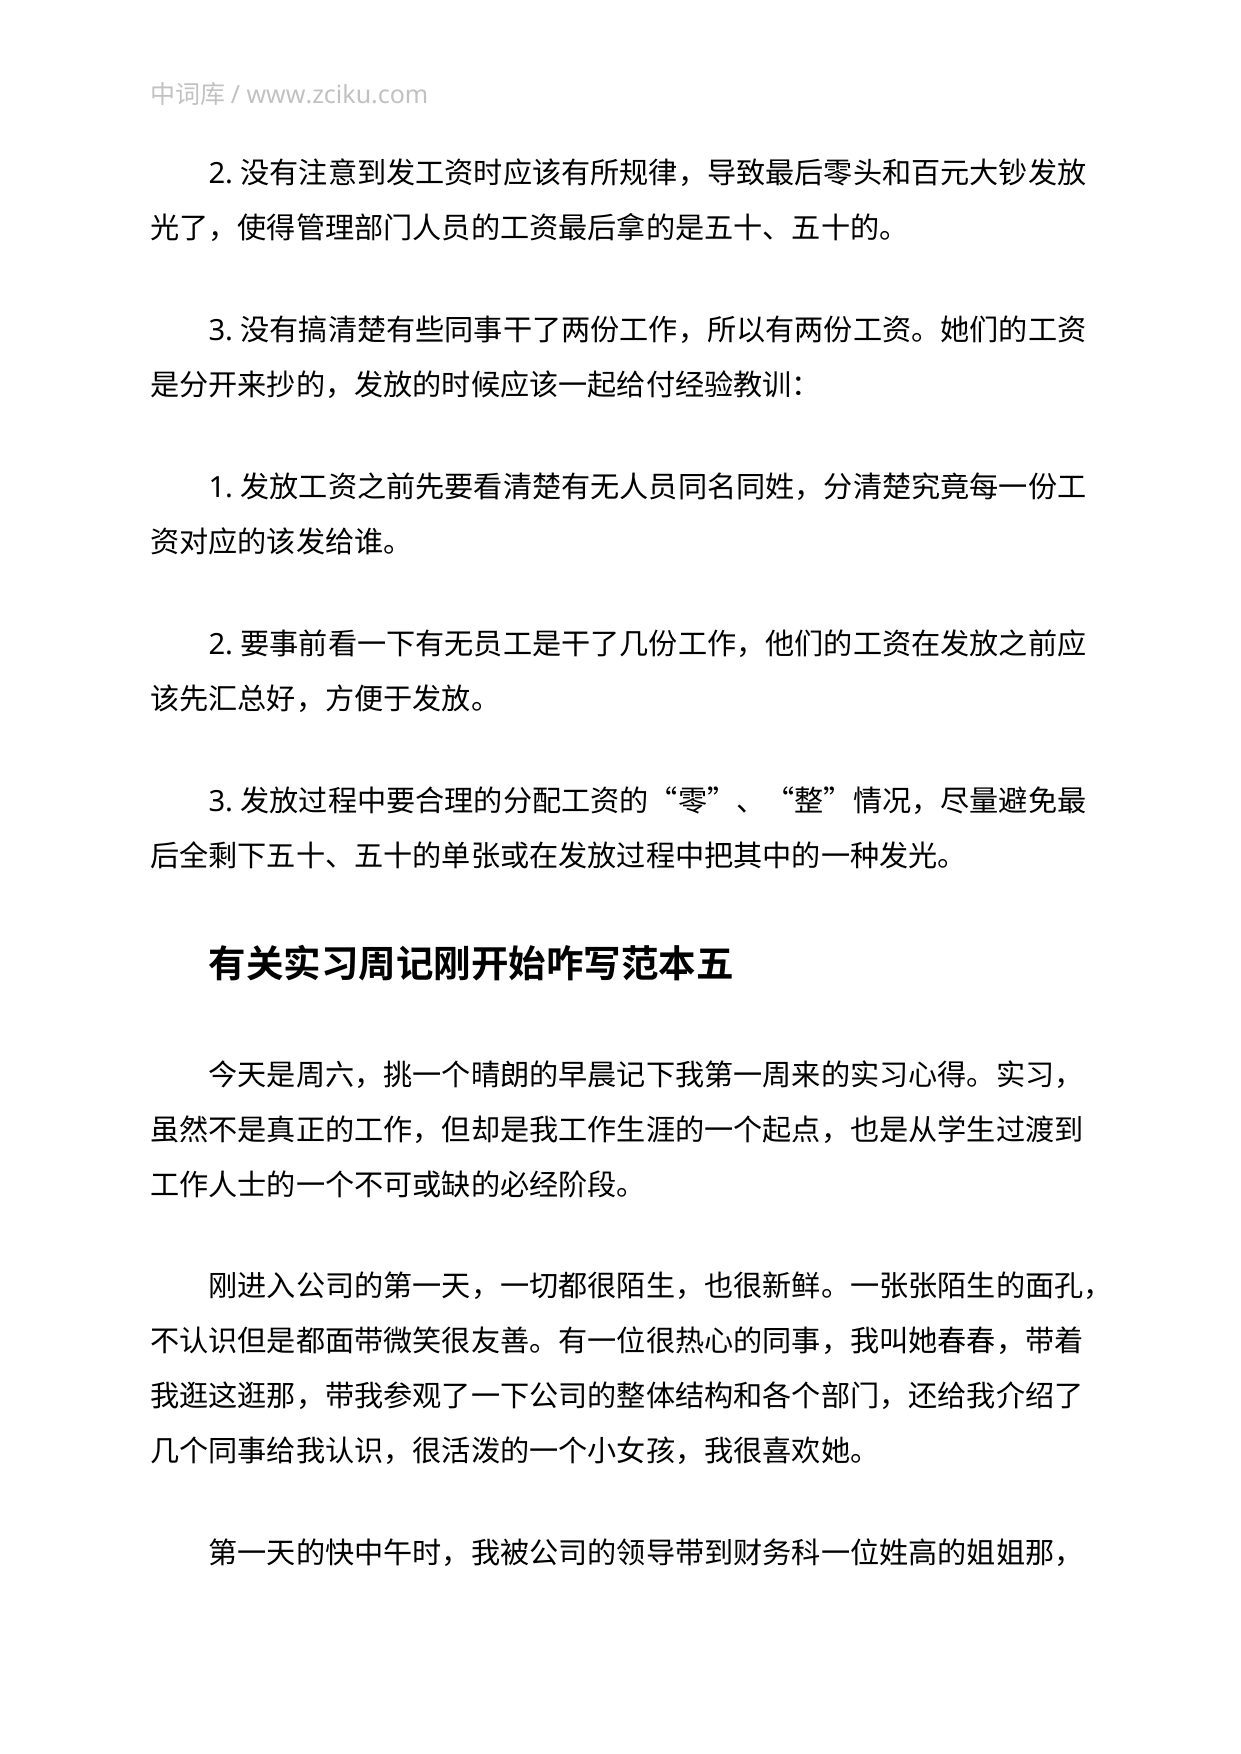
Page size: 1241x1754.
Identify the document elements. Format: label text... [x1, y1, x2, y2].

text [150, 1529, 1090, 1572]
text 刚进入公司的第一天，一切都很陌生，也很新鲜。一张张陌生的面孔，不认识但是都面带微笑很友善。有一位很热心的同事，我叫她春春，带着我逛这逛那，带我参观了一下公司的整体结构和各个部门，还给我介绍了几个同事给我认识，很活泼的一个小女孩，我很喜欢她。 [150, 1263, 1090, 1470]
text 3. 没有搞清楚有些同事干了两份工作，所以有两份工资。她们的工资是分开来抄的，发放的时候应该一起给付经验教训： [150, 307, 1090, 404]
text 3. 发放过程中要合理的分配工资的“零”、“整”情况，尽量避免最后全剩下五十、五十的单张或在发放过程中把其中的一种发光。 [150, 777, 1090, 874]
text 1. 发放工资之前先要看清楚有无人员同名同姓，分清楚究竟每一份工资对应的该发给谁。 [150, 463, 1090, 561]
text 有关实习周记刚开始咋写范本五 [150, 934, 1090, 988]
text 2. 没有注意到发工资时应该有所规律，导致最后零头和百元大钞发放光了，使得管理部门人员的工资最后拿的是五十、五十的。 [150, 150, 1090, 247]
text 今天是周六，挑一个晴朗的早晨记下我第一周来的实习心得。实习，虽然不是真正的工作，但却是我工作生涯的一个起点，也是从学生过渡到工作人士的一个不可或缺的必经阶段。 [150, 1051, 1090, 1203]
text 2. 要事前看一下有无员工是干了几份工作，他们的工资在发放之前应该先汇总好，方便于发放。 [150, 620, 1090, 718]
